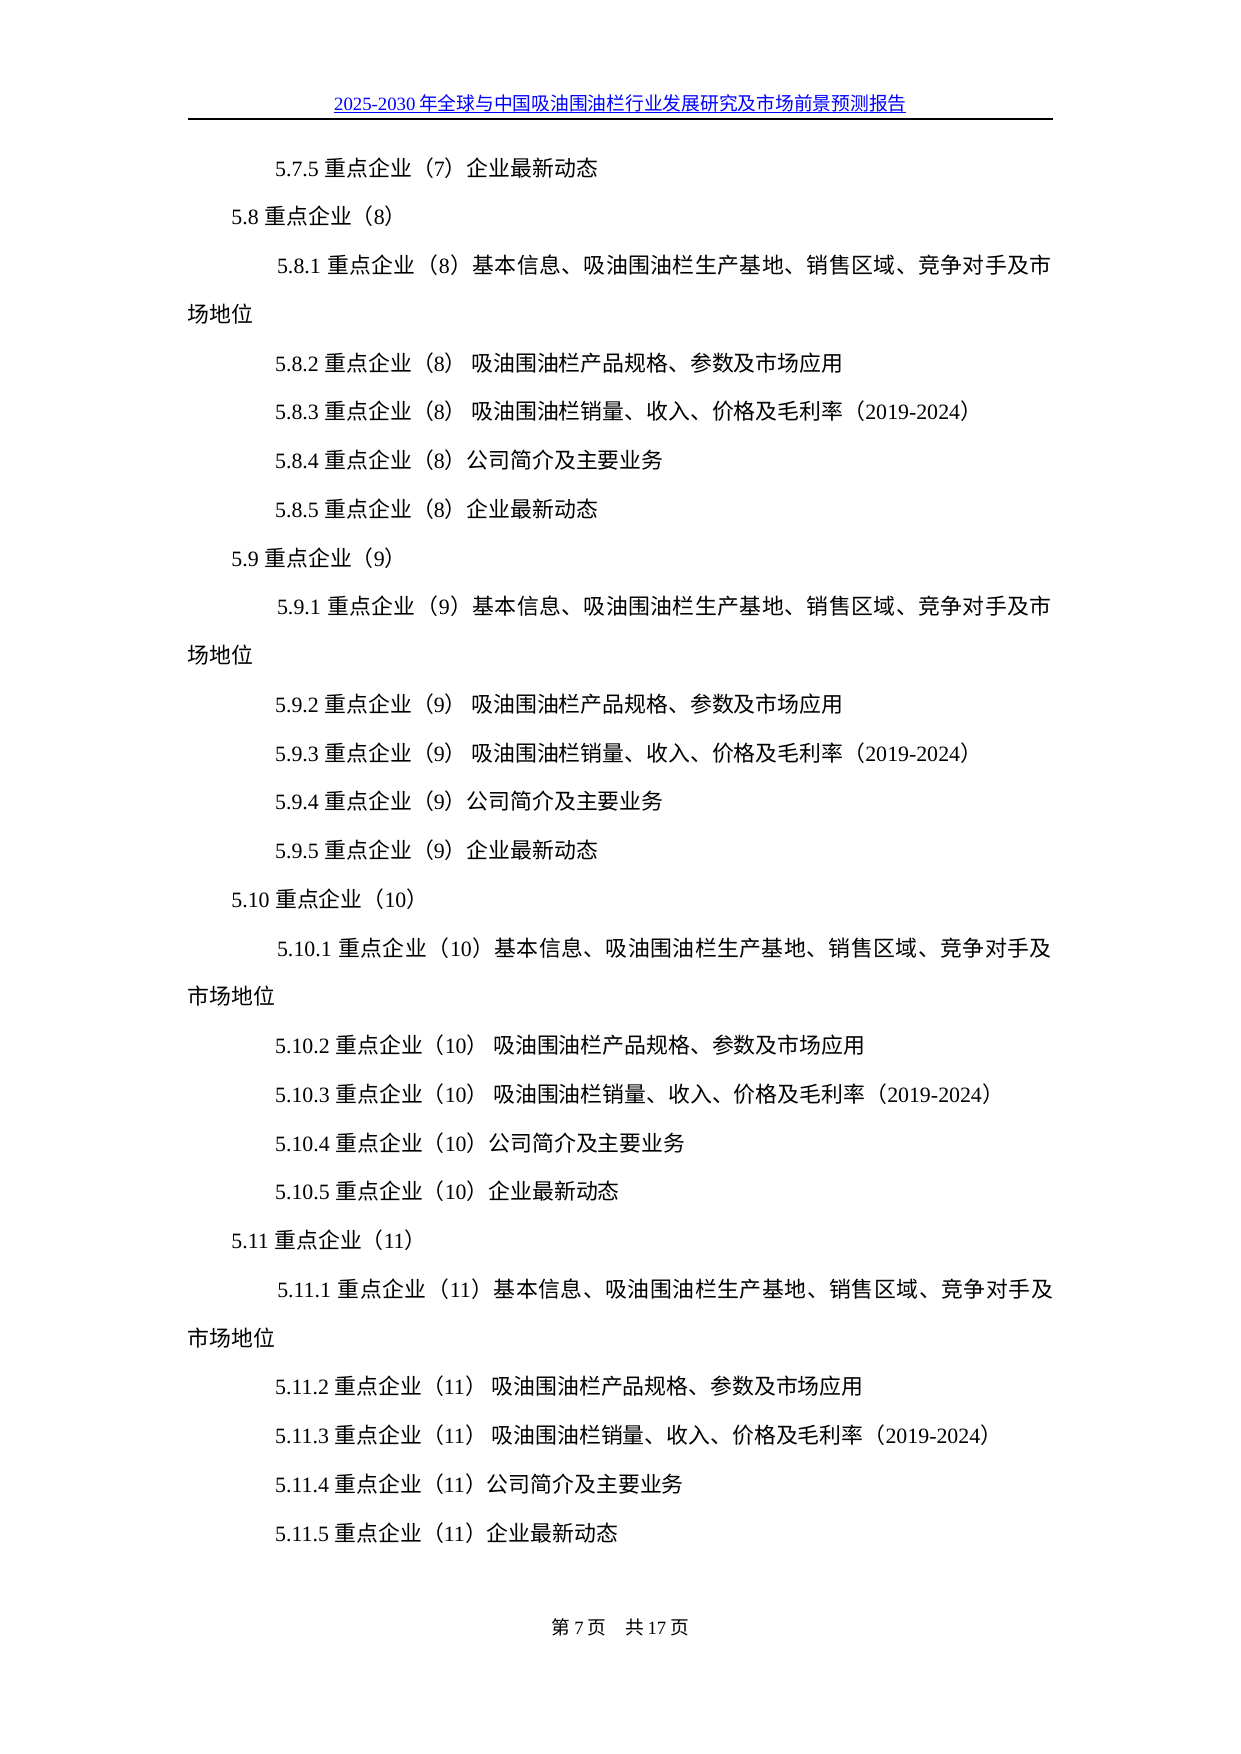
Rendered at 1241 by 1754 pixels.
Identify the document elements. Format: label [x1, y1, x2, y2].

text [187, 150, 1053, 1548]
